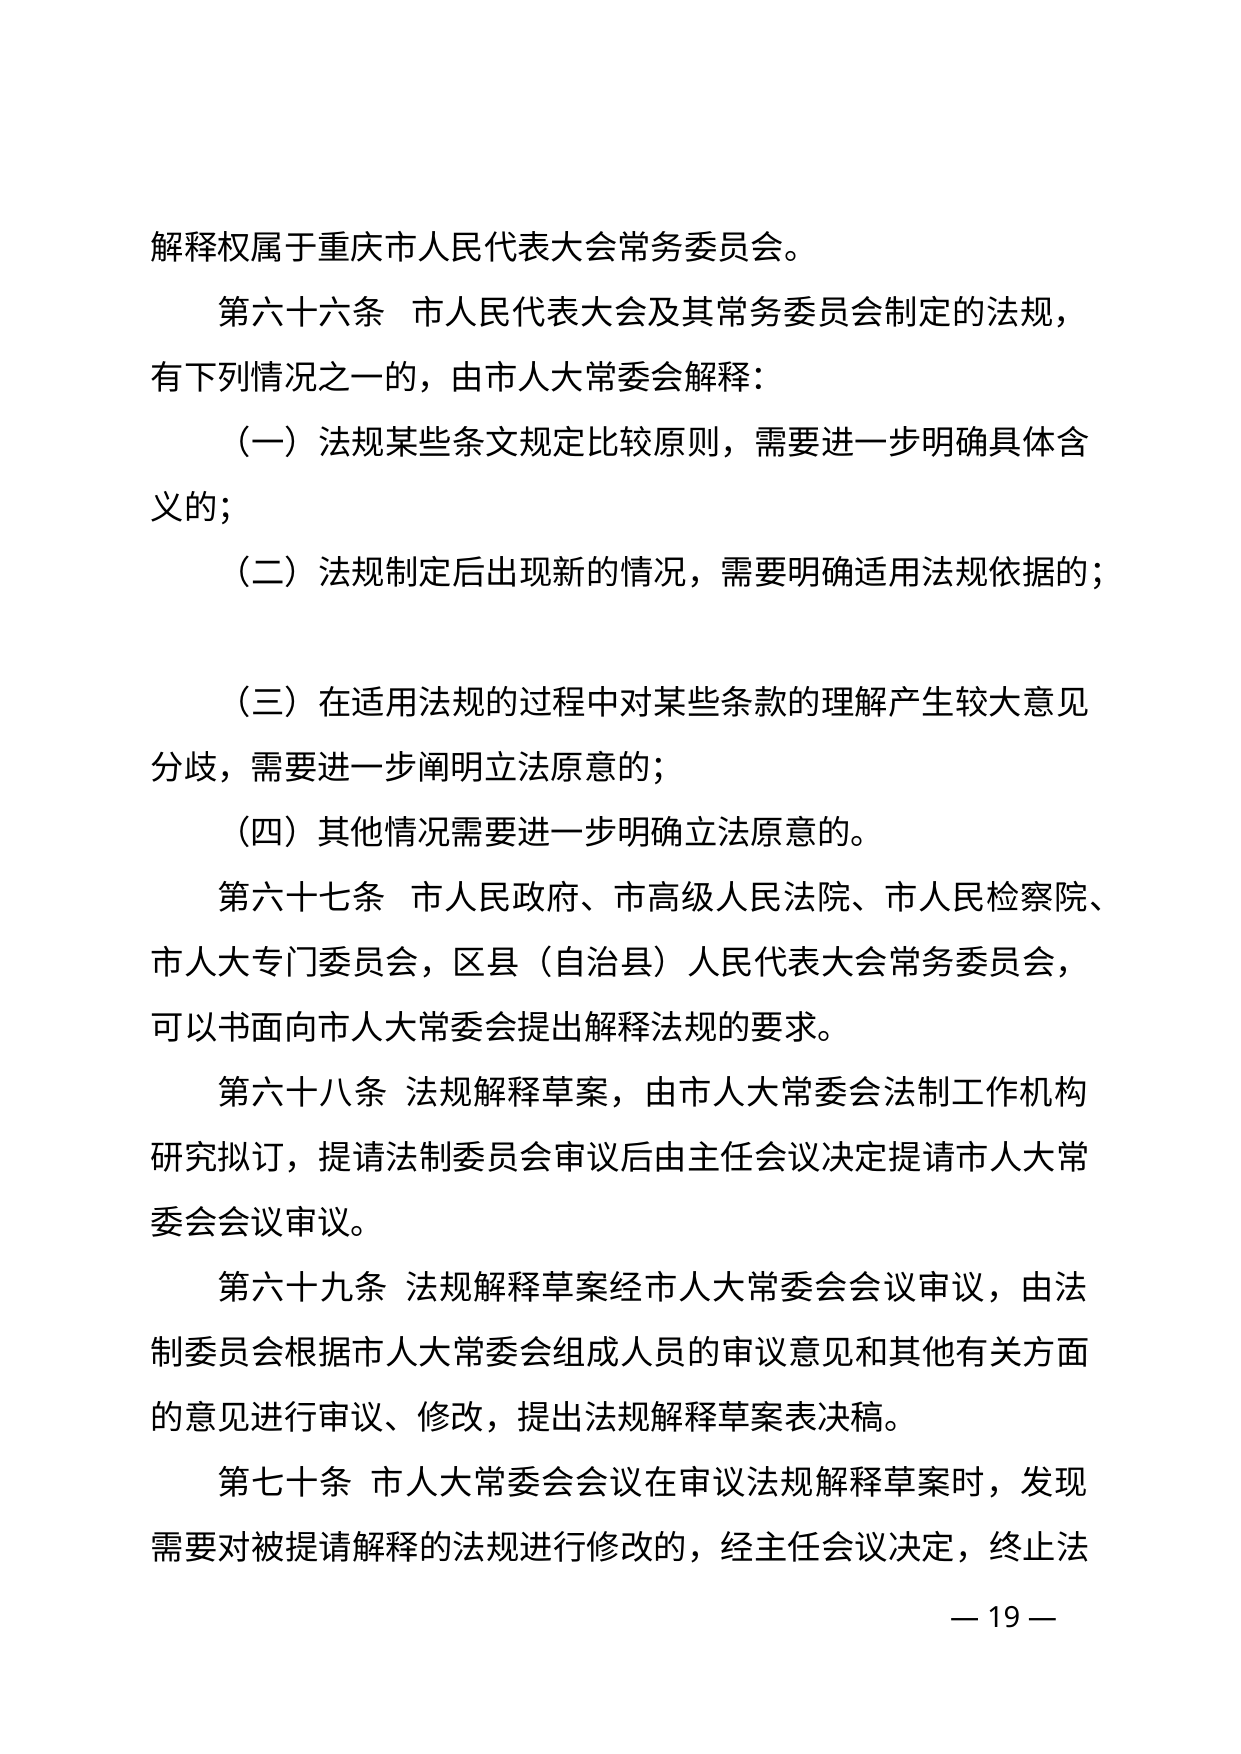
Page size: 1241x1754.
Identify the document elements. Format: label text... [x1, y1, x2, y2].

text 第六十九条 法规解释草案经市人大常委会会议审议，由法制委员会根据市人大常委会组成人员的审议意见和其他有关方面的意见进行审议、修改，提出法规解释草案表决稿。 [151, 1252, 1089, 1447]
text 第六十六条 市人民代表大会及其常务委员会制定的法规，有下列情况之一的，由市人大常委会解释： [151, 277, 1089, 407]
text （三）在适用法规的过程中对某些条款的理解产生较大意见分歧，需要进一步阐明立法原意的； [151, 667, 1089, 797]
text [151, 1447, 1089, 1577]
text （一）法规某些条文规定比较原则，需要进一步明确具体含义的； [151, 407, 1089, 537]
text 第六十七条 市人民政府、市高级人民法院、市人民检察院、市人大专门委员会，区县（自治县）人民代表大会常务委员会，可以书面向市人大常委会提出解释法规的要求。 [151, 862, 1089, 1057]
text （四）其他情况需要进一步明确立法原意的。 [151, 797, 1089, 862]
text 第六十八条 法规解释草案，由市人大常委会法制工作机构研究拟订，提请法制委员会审议后由主任会议决定提请市人大常委会会议审议。 [151, 1057, 1089, 1252]
text （二）法规制定后出现新的情况，需要明确适用法规依据的； [151, 537, 1089, 667]
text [151, 212, 1089, 277]
